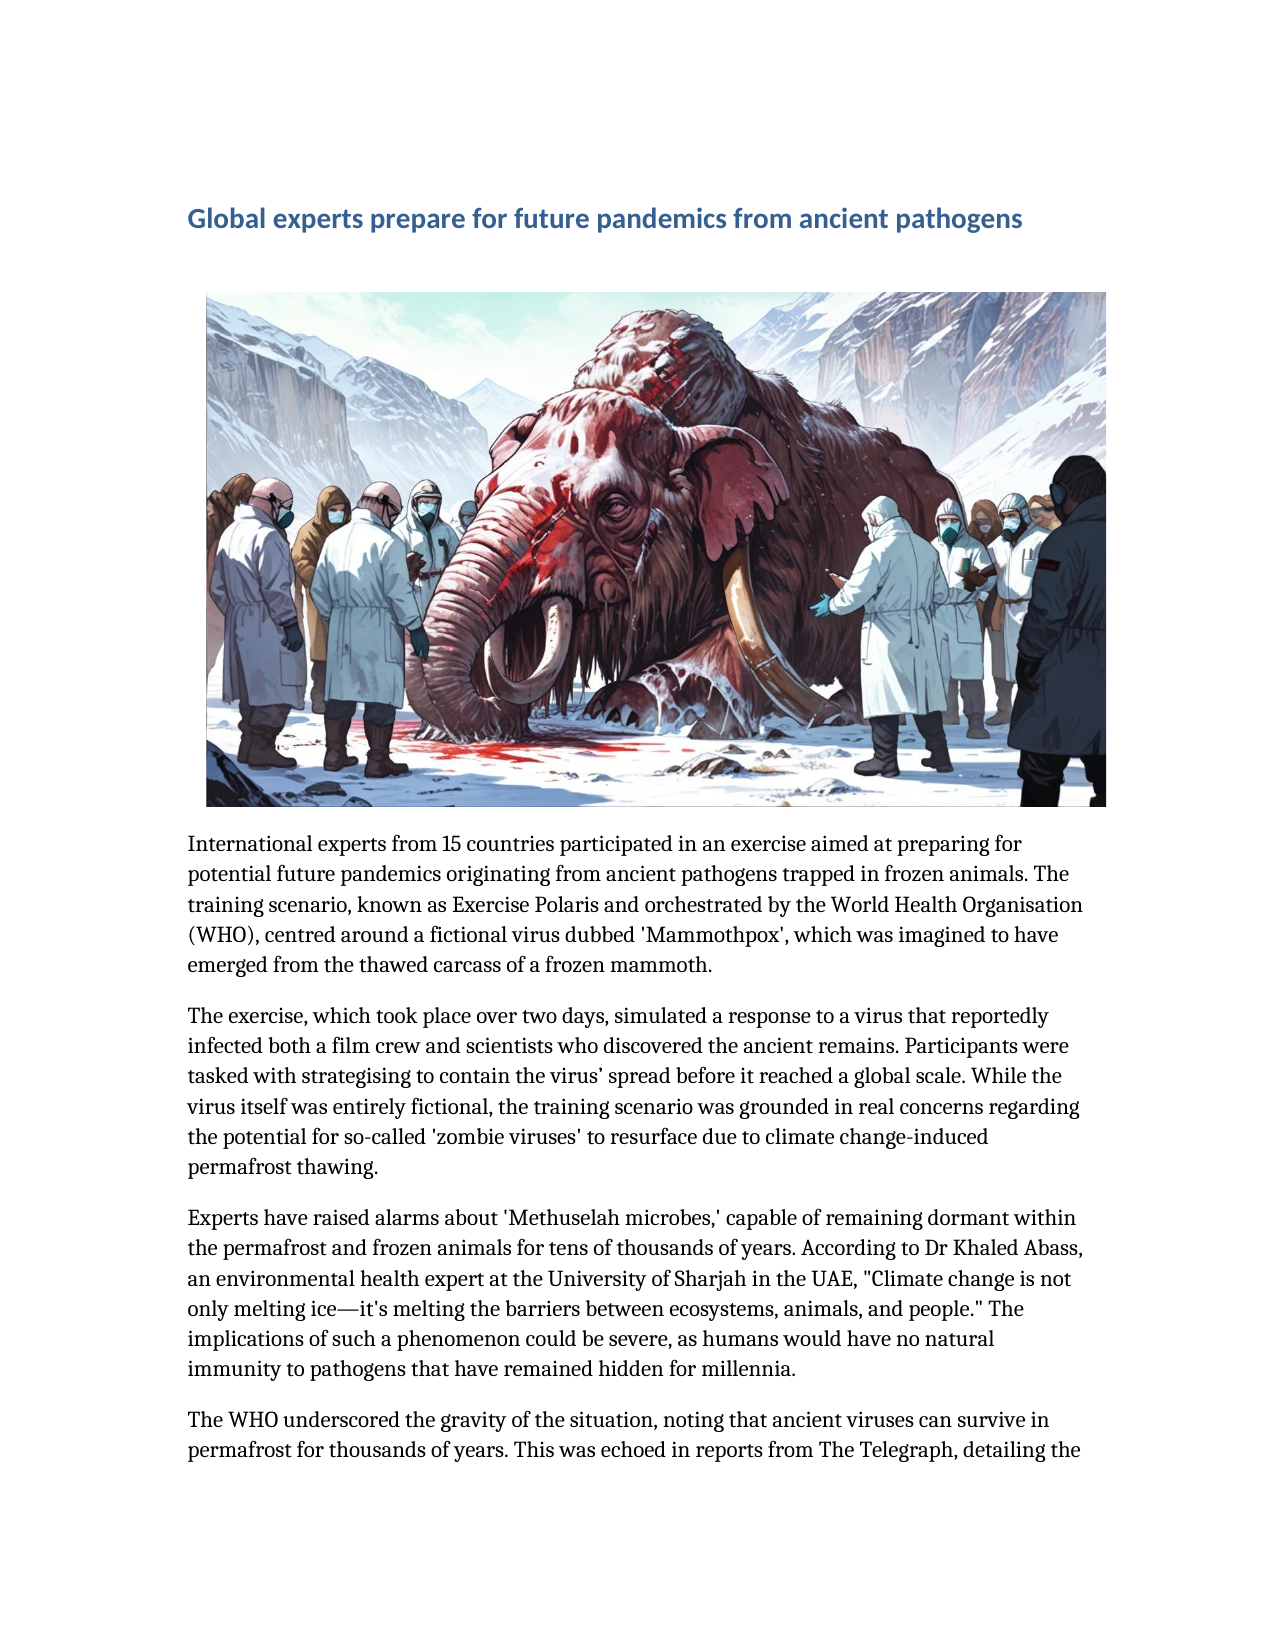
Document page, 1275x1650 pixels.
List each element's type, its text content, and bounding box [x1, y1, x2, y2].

text International experts from 15 countries participated in an exercise aimed at preparing for potential future pandemics originating from ancient pathogens trapped in frozen animals. The training scenario, known as Exercise Polaris and orchestrated by the World Health Organisation (WHO), centred around a fictional virus dubbed 'Mammothpox', which was imagined to have emerged from the thawed carcass of a frozen mammoth. [187, 831, 1087, 978]
text Experts have raised alarms about 'Methuselah microbes,' capable of remaining dormant within the permafrost and frozen animals for tens of thousands of years. According to Dr Khaled Abass, an environmental health expert at the University of Sharjah in the UAE, "Climate change is not only melting ice—it's melting the barriers between ecosystems, animals, and people." The implications of such a phenomenon could be severe, as humans would have no natural immunity to pathogens that have remained hidden for millennia. [187, 1205, 1087, 1382]
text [187, 1407, 1087, 1463]
text The exercise, which took place over two days, simulated a response to a virus that reportedly infected both a film crew and scientists who discovered the ancient remains. Participants were tasked with strategising to contain the virus’ spread before it reached a global scale. While the virus itself was entirely fictional, the training scenario was grounded in real concerns regarding the potential for so-called 'zombie viruses' to resurface due to climate change-induced permafrost thawing. [187, 1003, 1087, 1180]
picture [206, 292, 1107, 807]
subtitle Global experts prepare for future pandemics from ancient pathogens [187, 200, 1087, 236]
